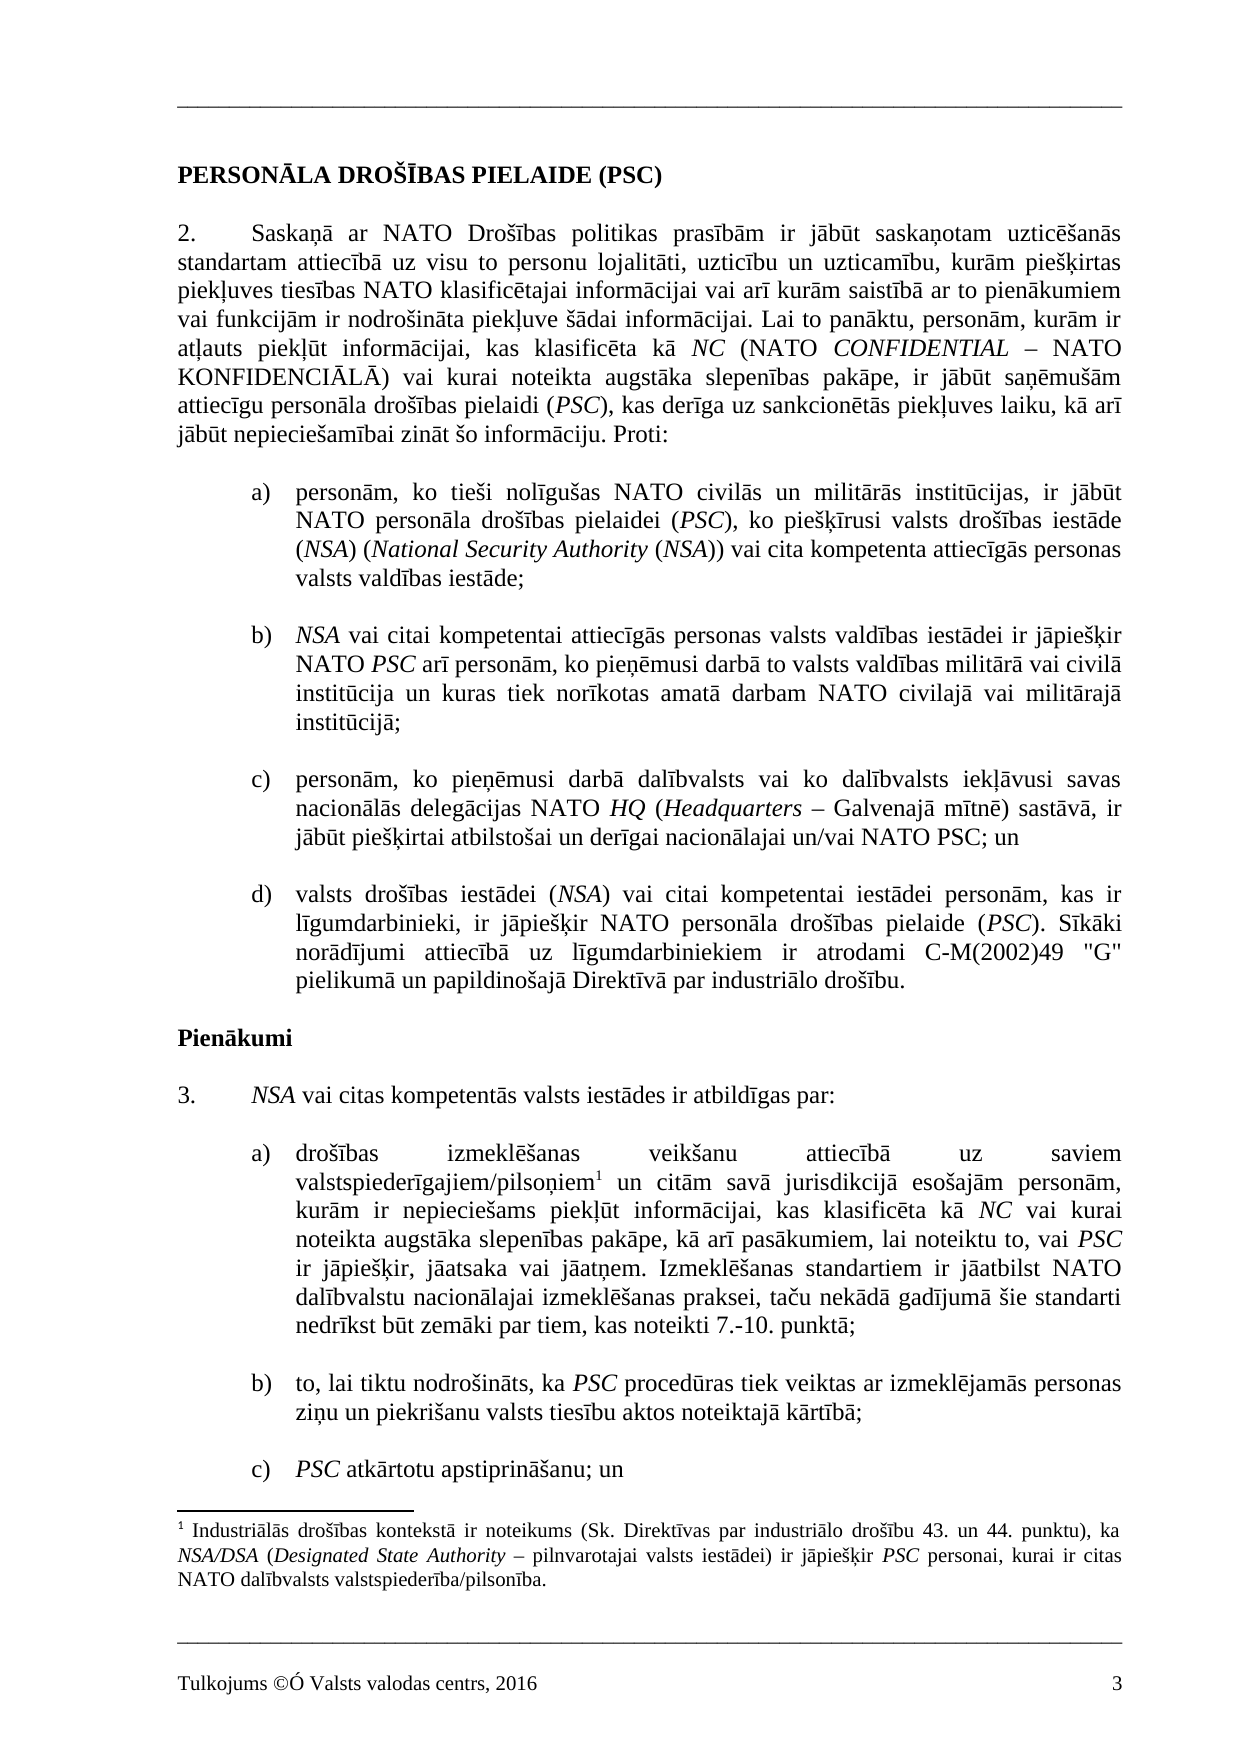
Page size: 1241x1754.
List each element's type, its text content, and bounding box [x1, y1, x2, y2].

list personām, ko tieši nolīgušas NATO civilās un militārās institūcijas, ir jābūt NATO personāla drošības pielaidei (PSC), ko piešķīrusi valsts drošības iestāde (NSA) (National Security Authority (NSA)) vai cita kompetenta attiecīgās personas valsts valdības iestāde; [251, 477, 1122, 592]
list to, lai tiktu nodrošināts, ka PSC procedūras tiek veiktas ar izmeklējamās personas ziņu un piekrišanu valsts tiesību aktos noteiktajā kārtībā; [251, 1368, 1122, 1426]
list valsts drošības iestādei (NSA) vai citai kompetentai iestādei personām, kas ir līgumdarbinieki, ir jāpiešķir NATO personāla drošības pielaide (PSC). Sīkāki norādījumi attiecībā uz līgumdarbiniekiem ir atrodami C-M(2002)49 "G" pielikumā un papildinošajā Direktīvā par industriālo drošību. [251, 879, 1122, 994]
subtitle PERSONĀLA DROŠĪBAS PIELAIDE (PSC) [177, 161, 1122, 189]
list NSA vai citas kompetentās valsts iestādes ir atbildīgas par: [177, 1081, 1122, 1109]
list NSA vai citai kompetentai attiecīgās personas valsts valdības iestādei ir jāpiešķir NATO PSC arī personām, ko pieņēmusi darbā to valsts valdības militārā vai civilā institūcija un kuras tiek norīkotas amatā darbam NATO civilajā vai militārajā institūcijā; [251, 621, 1122, 736]
list PSC atkārtotu apstiprināšanu; un [251, 1454, 1122, 1483]
list drošības izmeklēšanas veikšanu attiecībā uz saviem valstspiederīgajiem/pilsoņiem un citām savā jurisdikcijā esošajām personām, kurām ir nepieciešams piekļūt informācijai, kas klasificēta kā NC vai kurai noteikta augstāka slepenības pakāpe, kā arī pasākumiem, lai noteiktu to, vai PSC ir jāpiešķir, jāatsaka vai jāatņem. Izmeklēšanas standartiem ir jāatbilst NATO dalībvalstu nacionālajai izmeklēšanas praksei, taču nekādā gadījumā šie standarti nedrīkst būt zemāki par tiem, kas noteikti 7.-10. punktā; [251, 1138, 1122, 1339]
list Saskaņā ar NATO Drošības politikas prasībām ir jābūt saskaņotam uzticēšanās standartam attiecībā uz visu to personu lojalitāti, uzticību un uzticamību, kurām piešķirtas piekļuves tiesības NATO klasificētajai informācijai vai arī kurām saistībā ar to pienākumiem vai funkcijām ir nodrošināta piekļuve šādai informācijai. Lai to panāktu, personām, kurām ir atļauts piekļūt informācijai, kas klasificēta kā NC (NATO CONFIDENTIAL – NATO KONFIDENCIĀLĀ) vai kurai noteikta augstāka slepenības pakāpe, ir jābūt saņēmušām attiecīgu personāla drošības pielaidi (PSC), kas derīga uz sankcionētās piekļuves laiku, kā arī jābūt nepieciešamībai zināt šo informāciju. Proti: [177, 218, 1122, 448]
subtitle Pienākumi [177, 1023, 1122, 1052]
list personām, ko pieņēmusi darbā dalībvalsts vai ko dalībvalsts iekļāvusi savas nacionālās delegācijas NATO HQ (Headquarters – Galvenajā mītnē) sastāvā, ir jābūt piešķirtai atbilstošai un derīgai nacionālajai un/vai NATO PSC; un [251, 764, 1122, 851]
